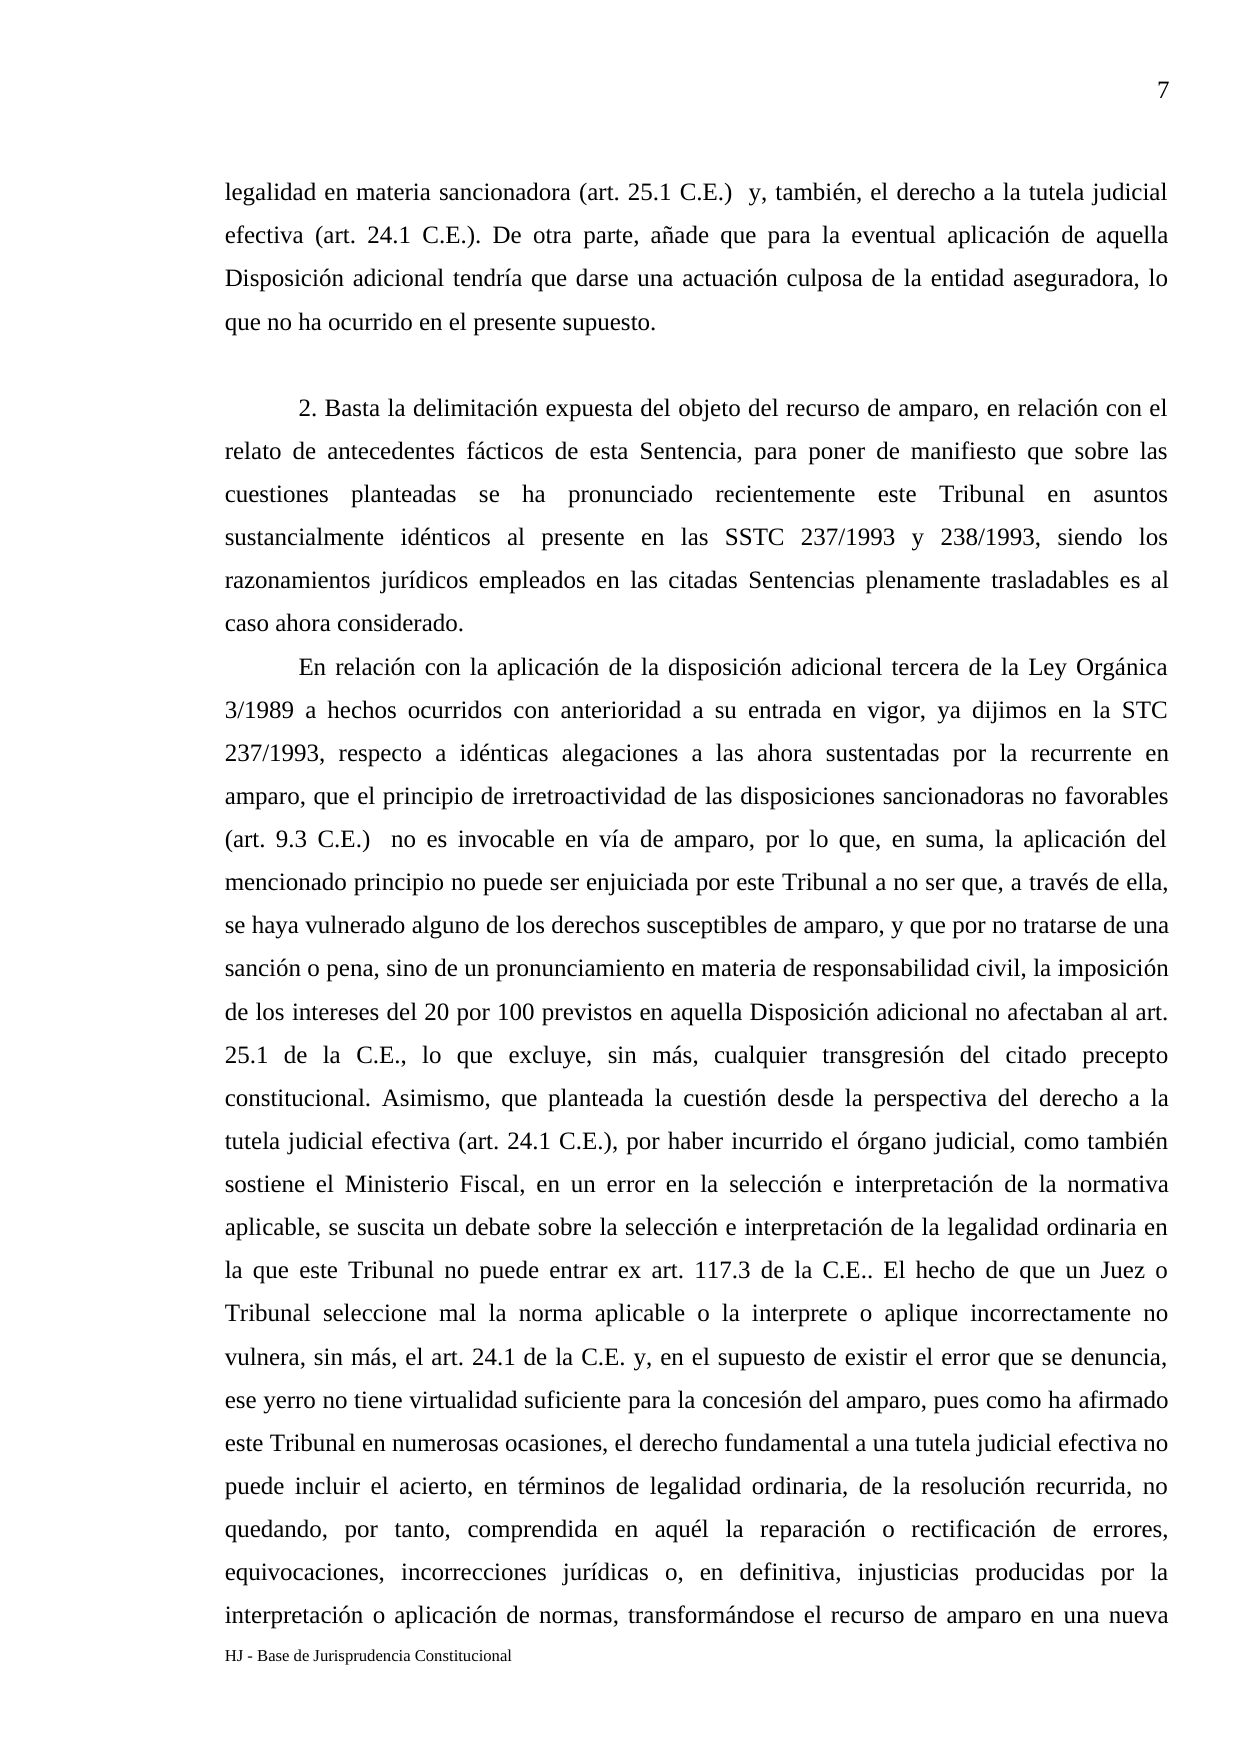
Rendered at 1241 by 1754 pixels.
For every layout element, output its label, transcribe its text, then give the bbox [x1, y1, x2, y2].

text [224, 652, 1169, 1629]
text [224, 177, 1169, 335]
text 2. Basta la delimitación expuesta del objeto del recurso de amparo, en relación con el relato de antecedentes fácticos de esta Sentencia, para poner de manifiesto que sobre las cuestiones planteadas se ha pronunciado recientemente este Tribunal en asuntos sustancialmente idénticos al presente en las SSTC 237/1993 y 238/1993, siendo los razonamientos jurídicos empleados en las citadas Sentencias plenamente trasladables es al caso ahora considerado. [224, 393, 1169, 637]
